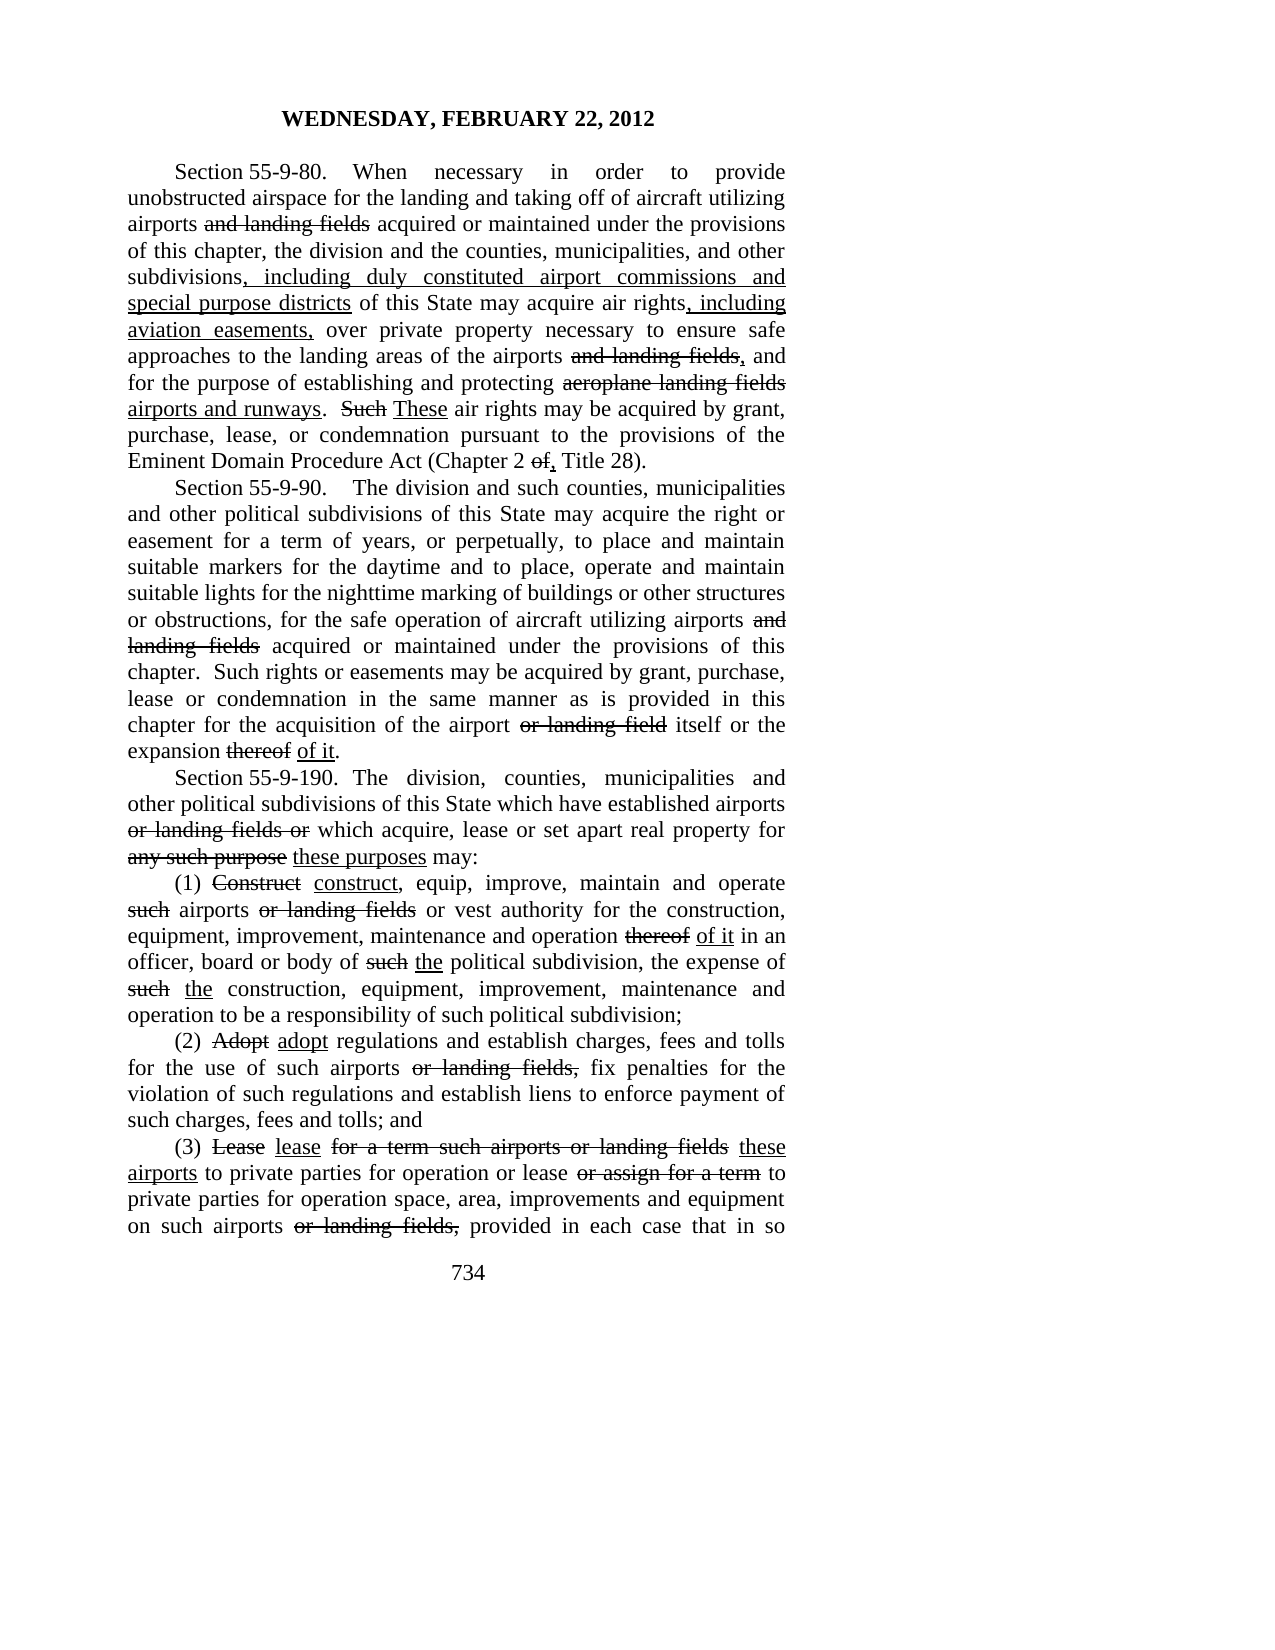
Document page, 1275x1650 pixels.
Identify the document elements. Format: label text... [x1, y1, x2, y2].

text Section 55-9-80. When necessary in order to provide unobstructed airspace for the landing and taking off of aircraft utilizing airports and landing fields acquired or maintained under the provisions of this chapter, the division and the counties, municipalities, and other subdivisions, including duly constituted airport commissions and special purpose districts of this State may acquire air rights, including aviation easements, over private property necessary to ensure safe approaches to the landing areas of the airports and landing fields, and for the purpose of establishing and protecting aeroplane landing fields airports and runways. Such These air rights may be acquired by grant, purchase, lease, or condemnation pursuant to the provisions of the Eminent Domain Procedure Act (Chapter 2 of, Title 28). [127, 158, 786, 474]
text (1) Construct construct, equip, improve, maintain and operate such airports or landing fields or vest authority for the construction, equipment, improvement, maintenance and operation thereof of it in an officer, board or body of such the political subdivision, the expense of such the construction, equipment, improvement, maintenance and operation to be a responsibility of such political subdivision; [127, 869, 786, 1027]
text (2) Adopt adopt regulations and establish charges, fees and tolls for the use of such airports or landing fields, fix penalties for the violation of such regulations and establish liens to enforce payment of such charges, fees and tolls; and [127, 1027, 786, 1133]
text Section 55-9-90. The division and such counties, municipalities and other political subdivisions of this State may acquire the right or easement for a term of years, or perpetually, to place and maintain suitable markers for the daytime and to place, operate and maintain suitable lights for the nighttime marking of buildings or other structures or obstructions, for the safe operation of aircraft utilizing airports and landing fields acquired or maintained under the provisions of this chapter. Such rights or easements may be acquired by grant, purchase, lease or condemnation in the same manner as is provided in this chapter for the acquisition of the airport or landing field itself or the expansion thereof of it. [127, 474, 786, 764]
text Section 55-9-190. The division, counties, municipalities and other political subdivisions of this State which have established airports or landing fields or which acquire, lease or set apart real property for any such purpose these purposes may: [127, 764, 786, 869]
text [127, 1133, 786, 1238]
